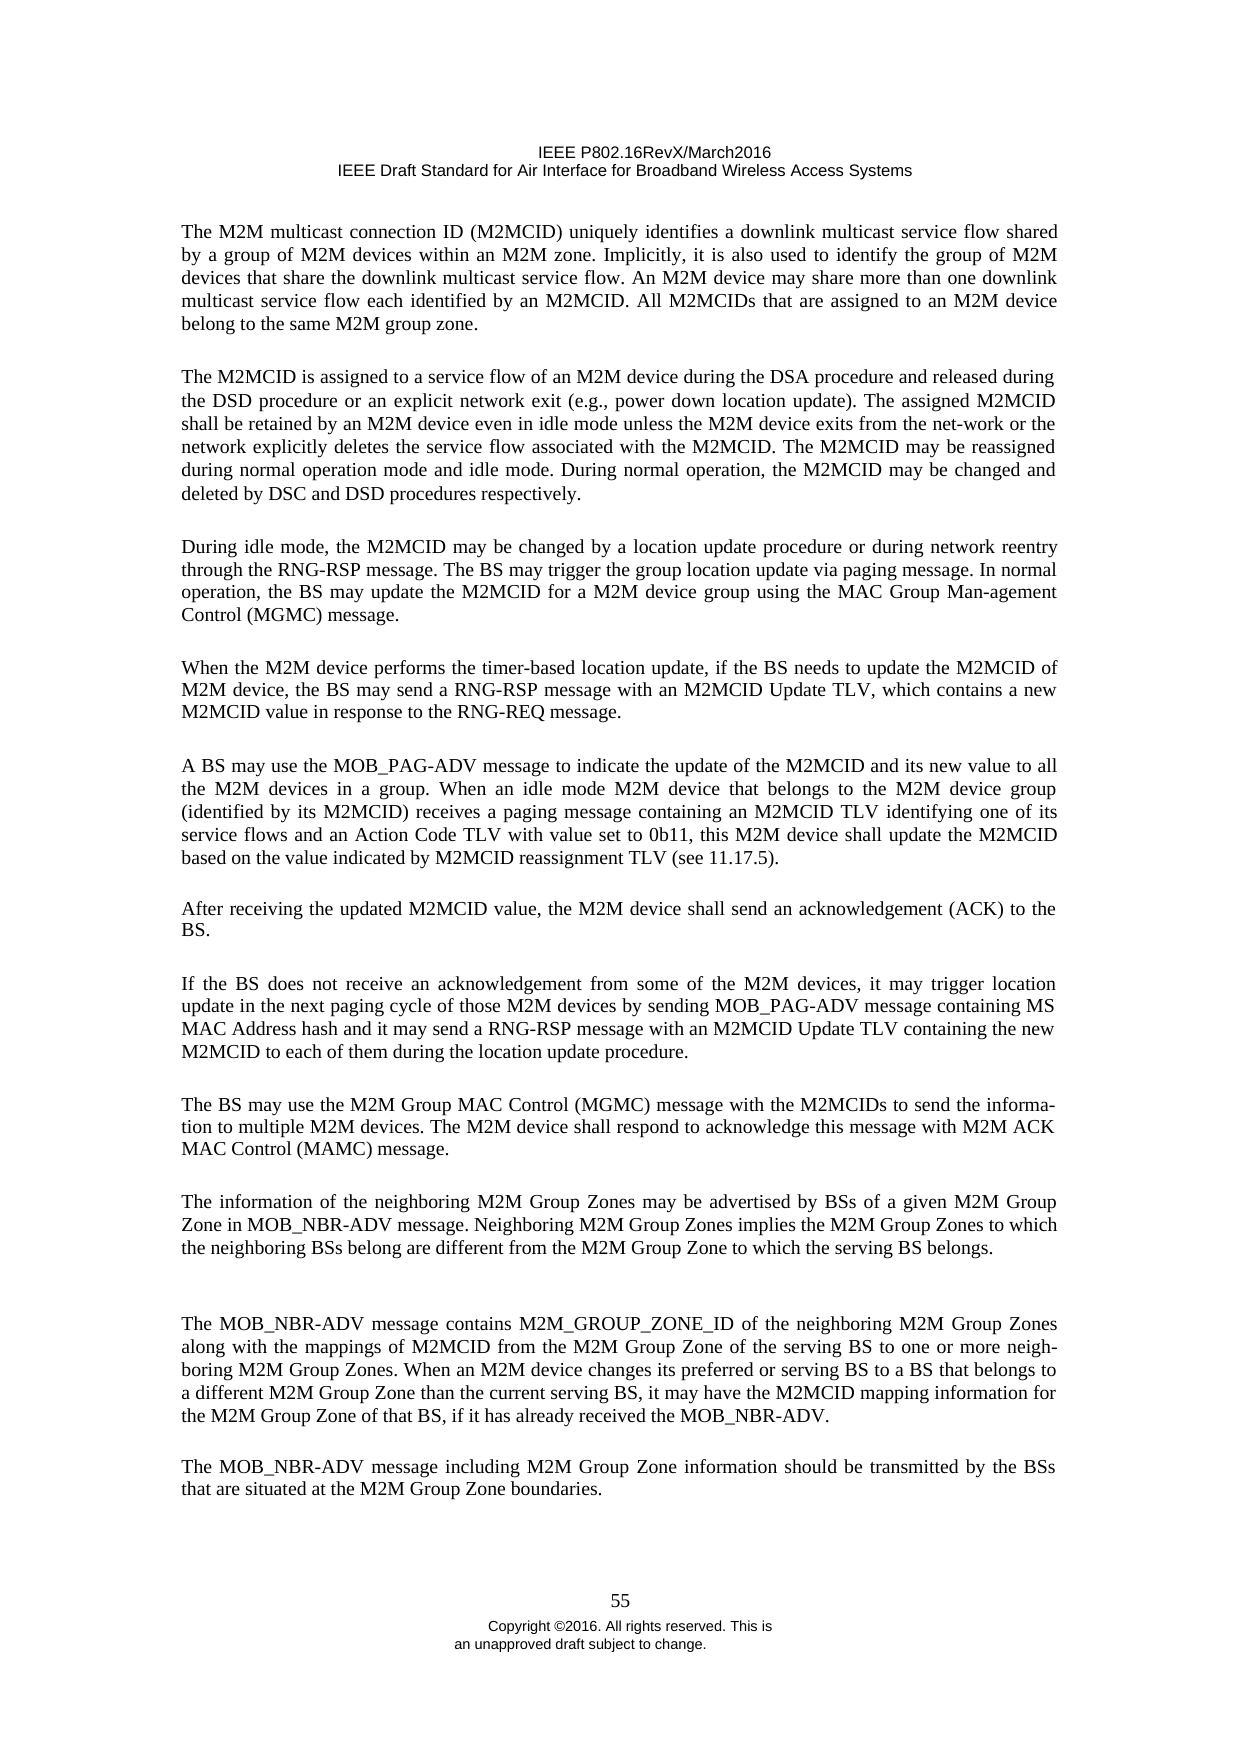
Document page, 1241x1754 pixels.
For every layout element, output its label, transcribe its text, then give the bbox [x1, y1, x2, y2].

text The information of the neighboring M2M Group Zones may be advertised by BSs of a given M2M Group Zone in MOB_NBR-ADV message. Neighboring M2M Group Zones implies the M2M Group Zones to which the neighboring BSs belong are different from the M2M Group Zone to which the serving BS belongs. [181, 1190, 1059, 1259]
text The M2MCID is assigned to a service flow of an M2M device during the DSA procedure and released during the DSD procedure or an explicit network exit (e.g., power down location update). The assigned M2MCID shall be retained by an M2M device even in idle mode unless the M2M device exits from the net-work or the network explicitly deletes the service flow associated with the M2MCID. The M2MCID may be reassigned during normal operation mode and idle mode. During normal operation, the M2MCID may be changed and deleted by DSC and DSD procedures respectively. [181, 365, 1057, 504]
text If the BS does not receive an acknowledgement from some of the M2M devices, it may trigger location update in the next paging cycle of those M2M devices by sending MOB_PAG-ADV message containing MS MAC Address hash and it may send a RNG-RSP message with an M2MCID Update TLV containing the new M2MCID to each of them during the location update procedure. [181, 972, 1057, 1063]
text When the M2M device performs the timer-based location update, if the BS needs to update the M2MCID of M2M device, the BS may send a RNG-RSP message with an M2MCID Update TLV, which contains a new M2MCID value in response to the RNG-REQ message. [181, 657, 1059, 723]
text Copyright ©2016. All rights reserved. This is an unapproved draft subject to change. [454, 1618, 786, 1653]
text The M2M multicast connection ID (M2MCID) uniquely identifies a downlink multicast service flow shared by a group of M2M devices within an M2M zone. Implicitly, it is also used to identify the group of M2M devices that share the downlink multicast service flow. An M2M device may share more than one downlink multicast service flow each identified by an M2MCID. All M2MCIDs that are assigned to an M2M device belong to the same M2M group zone. [181, 220, 1059, 335]
text After receiving the updated M2MCID value, the M2M device shall send an acknowledgement (ACK) to the BS. [181, 899, 1057, 941]
text IEEE Draft Standard for Air Interface for Broadband Wireless Access Systems [337, 162, 1059, 180]
text During idle mode, the M2MCID may be changed by a location update procedure or during network reentry through the RNG-RSP message. The BS may trigger the group location update via paging message. In normal operation, the BS may update the M2MCID for a M2M device group using the MAC Group Man-agement Control (MGMC) message. [181, 535, 1059, 626]
text A BS may use the MOB_PAG-ADV message to indicate the update of the M2MCID and its new value to all the M2M devices in a group. When an idle mode M2M device that belongs to the M2M device group (identified by its M2MCID) receives a paging message containing an M2MCID TLV identifying one of its service flows and an Action Code TLV with value set to 0b11, this M2M device shall update the M2MCID based on the value indicated by M2MCID reassignment TLV (see 11.17.5). [181, 754, 1059, 869]
text 55 [610, 1589, 1059, 1612]
text The BS may use the M2M Group MAC Control (MGMC) message with the M2MCIDs to send the informa-tion to multiple M2M devices. The M2M device shall respond to acknowledge this message with M2M ACK MAC Control (MAMC) message. [181, 1093, 1057, 1160]
text The MOB_NBR-ADV message including M2M Group Zone information should be transmitted by the BSs that are situated at the M2M Group Zone boundaries. [181, 1457, 1057, 1499]
text The MOB_NBR-ADV message contains M2M_GROUP_ZONE_ID of the neighboring M2M Group Zones along with the mappings of M2MCID from the M2M Group Zone of the serving BS to one or more neigh-boring M2M Group Zones. When an M2M device changes its preferred or serving BS to a BS that belongs to a different M2M Group Zone than the current serving BS, it may have the M2MCID mapping information for the M2M Group Zone of that BS, if it has already received the MOB_NBR-ADV. [181, 1312, 1059, 1427]
text IEEE P802.16RevX/March2016 [504, 143, 786, 162]
